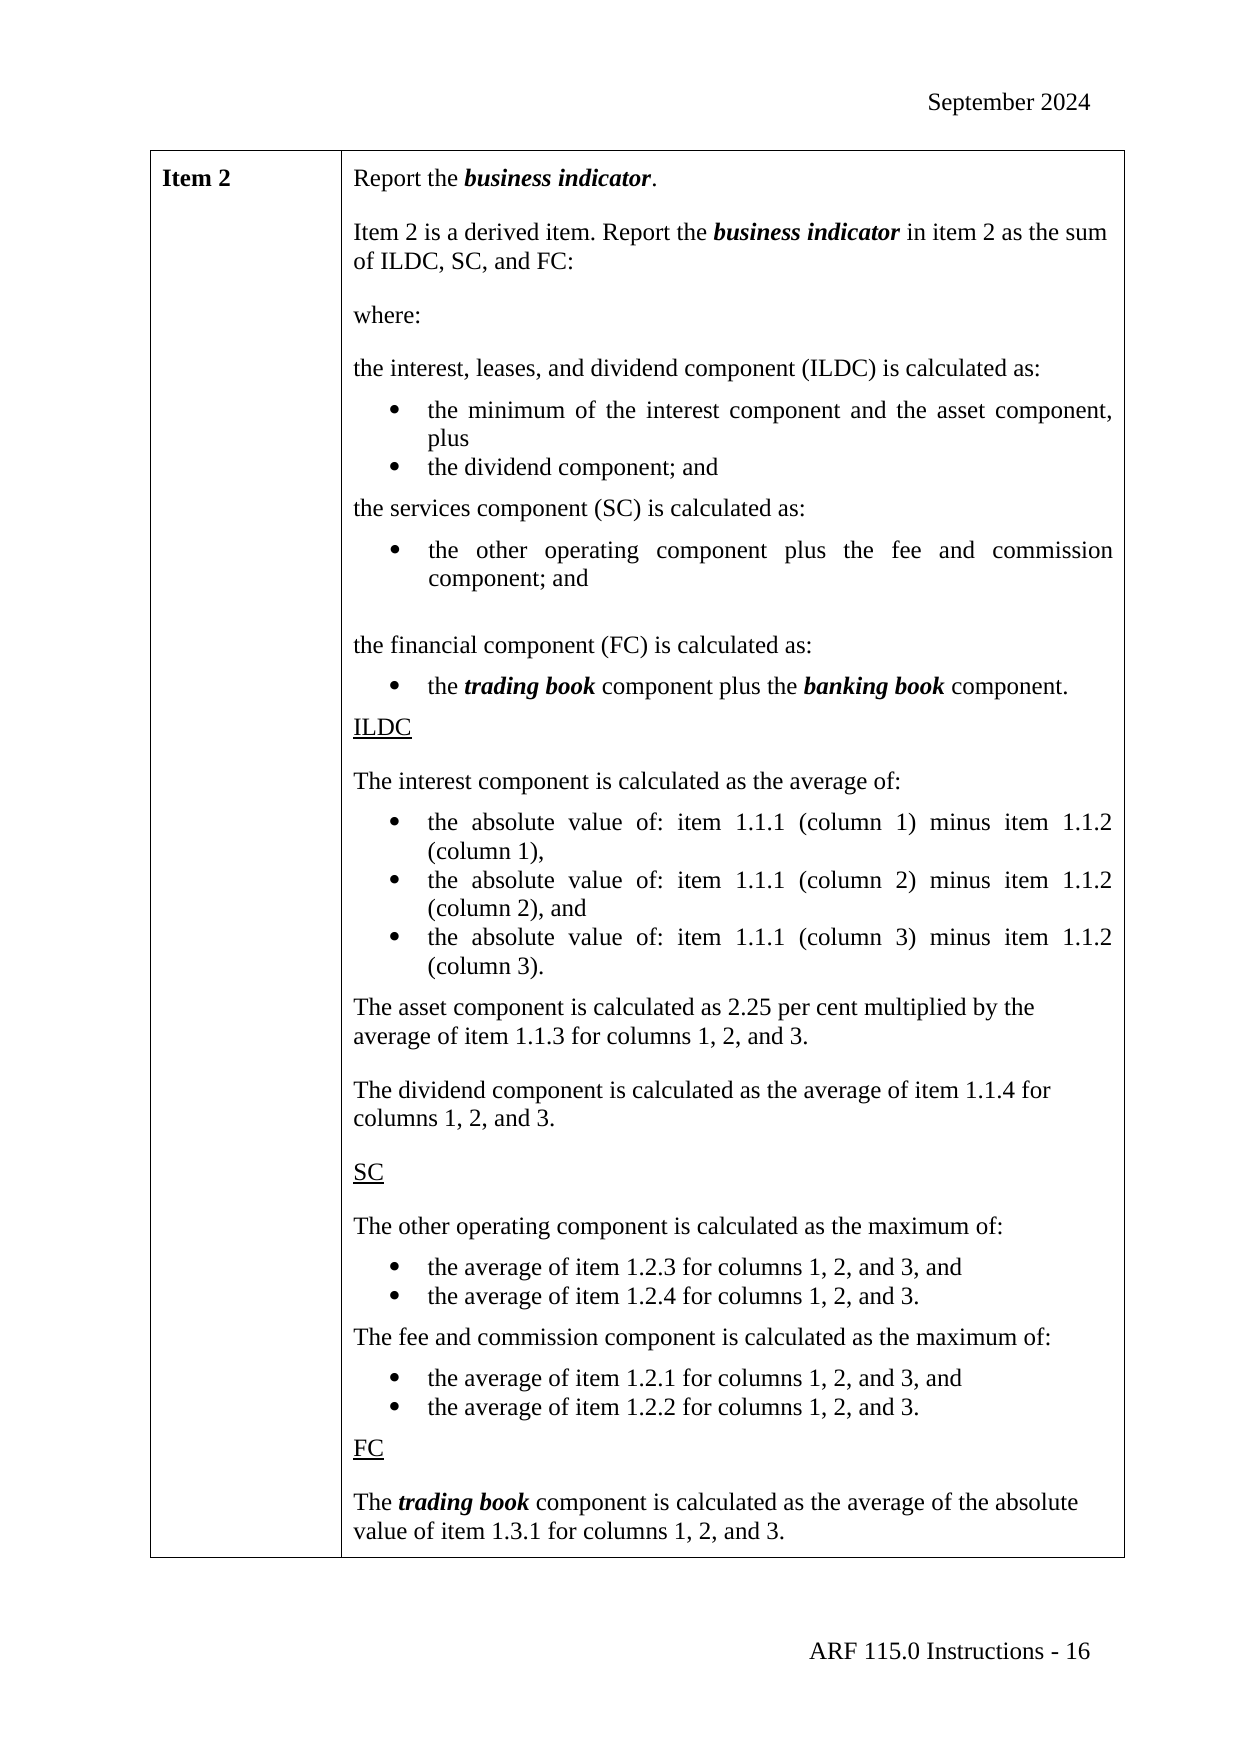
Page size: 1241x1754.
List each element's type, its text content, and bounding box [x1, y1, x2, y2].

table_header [342, 151, 1124, 1557]
table_header Item 2 [151, 151, 341, 1557]
